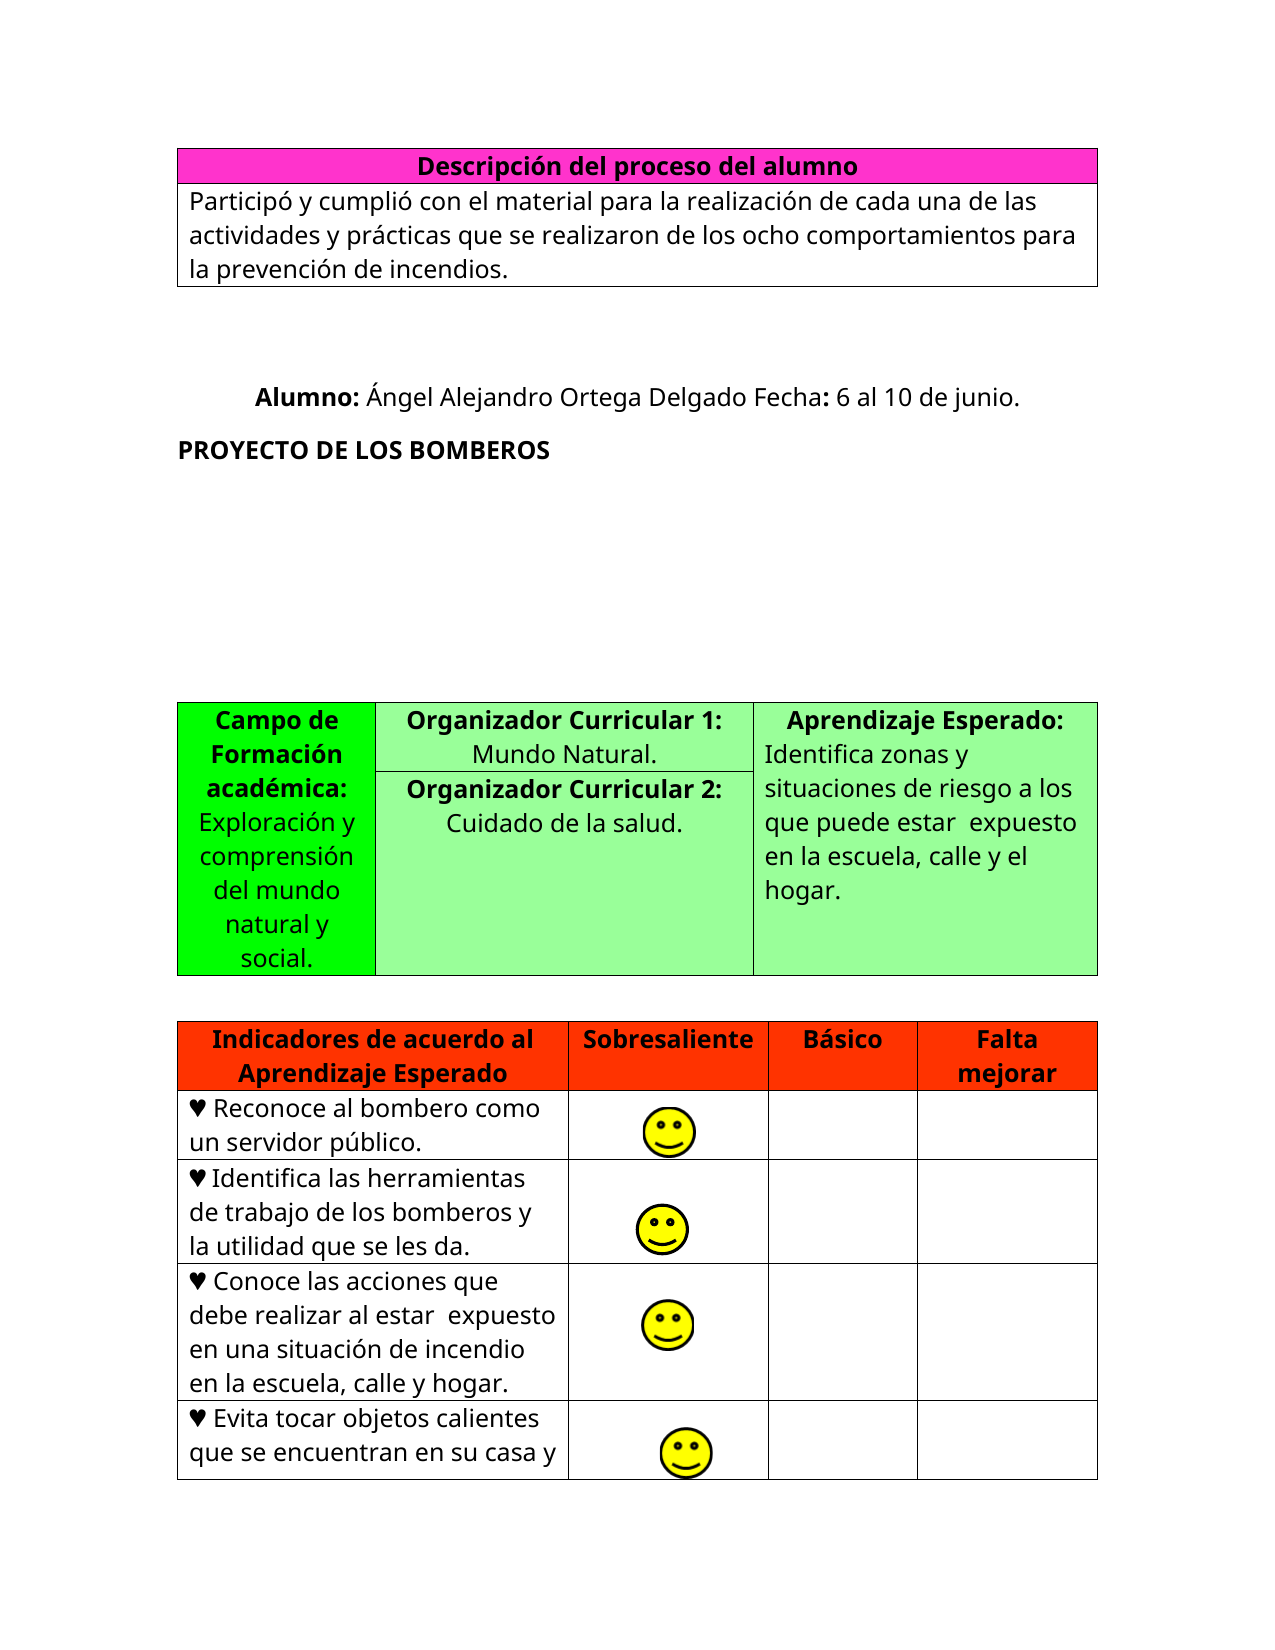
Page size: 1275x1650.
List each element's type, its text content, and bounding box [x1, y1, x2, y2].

table_cell Reconoce al bombero como un servidor público. [178, 1091, 568, 1159]
picture [659, 1427, 713, 1479]
table_cell [769, 1401, 917, 1479]
table_cell Participó y cumplió con el material para la realización de cada una de las actividades y prácticas que se realizaron de los ocho comportamientos para la prevención de incendios. [178, 184, 1097, 286]
table_cell Organizador Curricular 2: Cuidado de la salud. [376, 772, 753, 975]
table_cell Conoce las acciones que debe realizar al estar expuesto en una situación de incendio en la escuela, calle y hogar. [178, 1264, 568, 1400]
table_cell [569, 1091, 768, 1159]
text PROYECTO DE LOS BOMBEROS [177, 432, 1098, 466]
table_cell [918, 1091, 1097, 1159]
table_cell [918, 1264, 1097, 1400]
picture [641, 1299, 694, 1351]
picture [642, 1107, 696, 1158]
table_header Básico [769, 1022, 917, 1090]
table_cell [769, 1160, 917, 1262]
table_cell [569, 1264, 768, 1400]
table_cell [918, 1160, 1097, 1262]
table_header Descripción del proceso del alumno [178, 149, 1097, 183]
table_header Falta mejorar [918, 1022, 1097, 1090]
table_header Indicadores de acuerdo al Aprendizaje Esperado [178, 1022, 568, 1090]
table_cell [178, 1401, 568, 1479]
table_header Organizador Curricular 1: Mundo Natural. [376, 703, 753, 771]
table_cell Identifica las herramientas de trabajo de los bomberos y la utilidad que se les da. [178, 1160, 568, 1262]
text Alumno: Ángel Alejandro Ortega Delgado Fecha: 6 al 10 de junio. [177, 380, 1098, 414]
table_cell [769, 1091, 917, 1159]
table_cell [918, 1401, 1097, 1479]
table_header Campo de Formación académica: Exploración y comprensión del mundo natural y social. [178, 703, 375, 975]
table_cell [569, 1401, 768, 1479]
table_cell [569, 1160, 768, 1262]
table_header Sobresaliente [569, 1022, 768, 1090]
table_header Aprendizaje Esperado: Identifica zonas y situaciones de riesgo a los que puede estar expuesto en la escuela, calle y el hogar. [754, 703, 1097, 975]
table_cell [769, 1264, 917, 1400]
